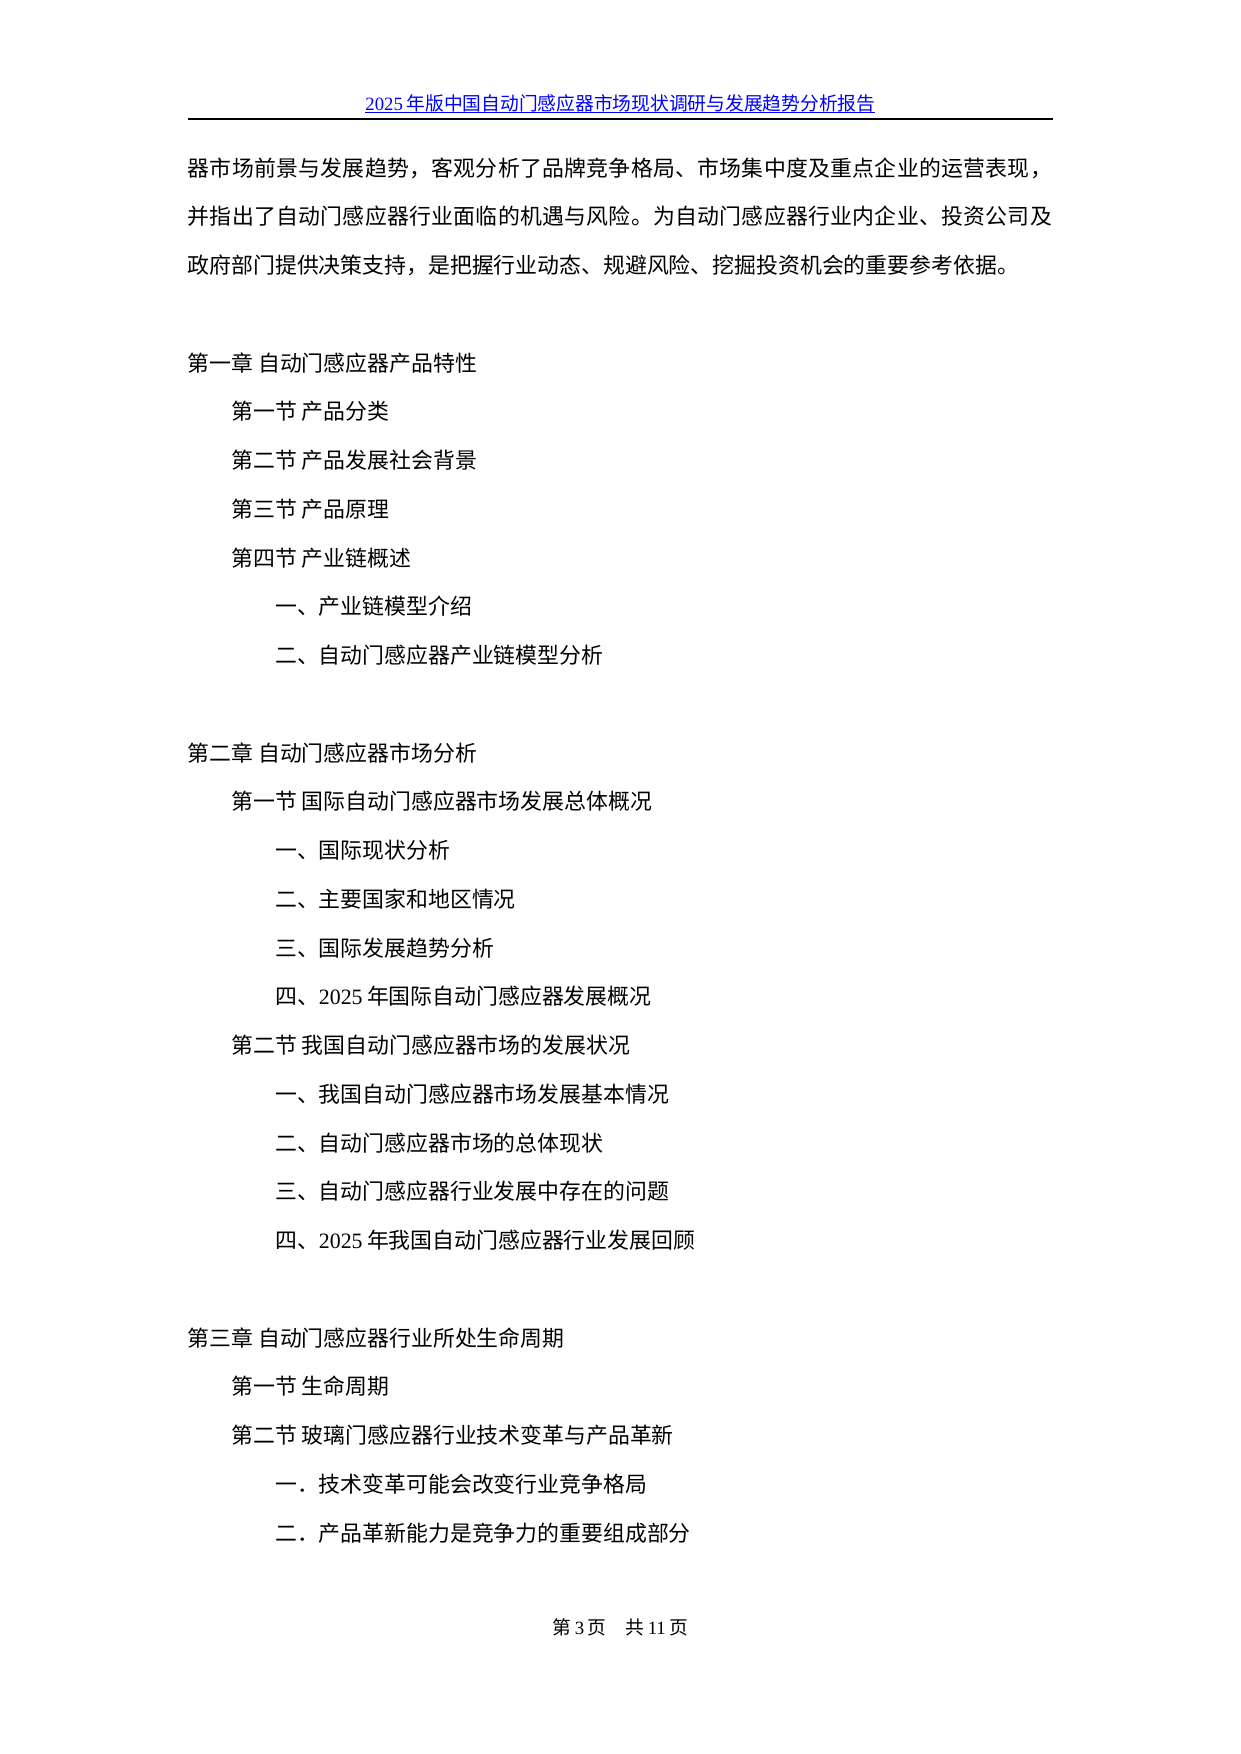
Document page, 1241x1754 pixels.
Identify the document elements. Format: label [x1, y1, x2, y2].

text [187, 150, 1053, 1548]
